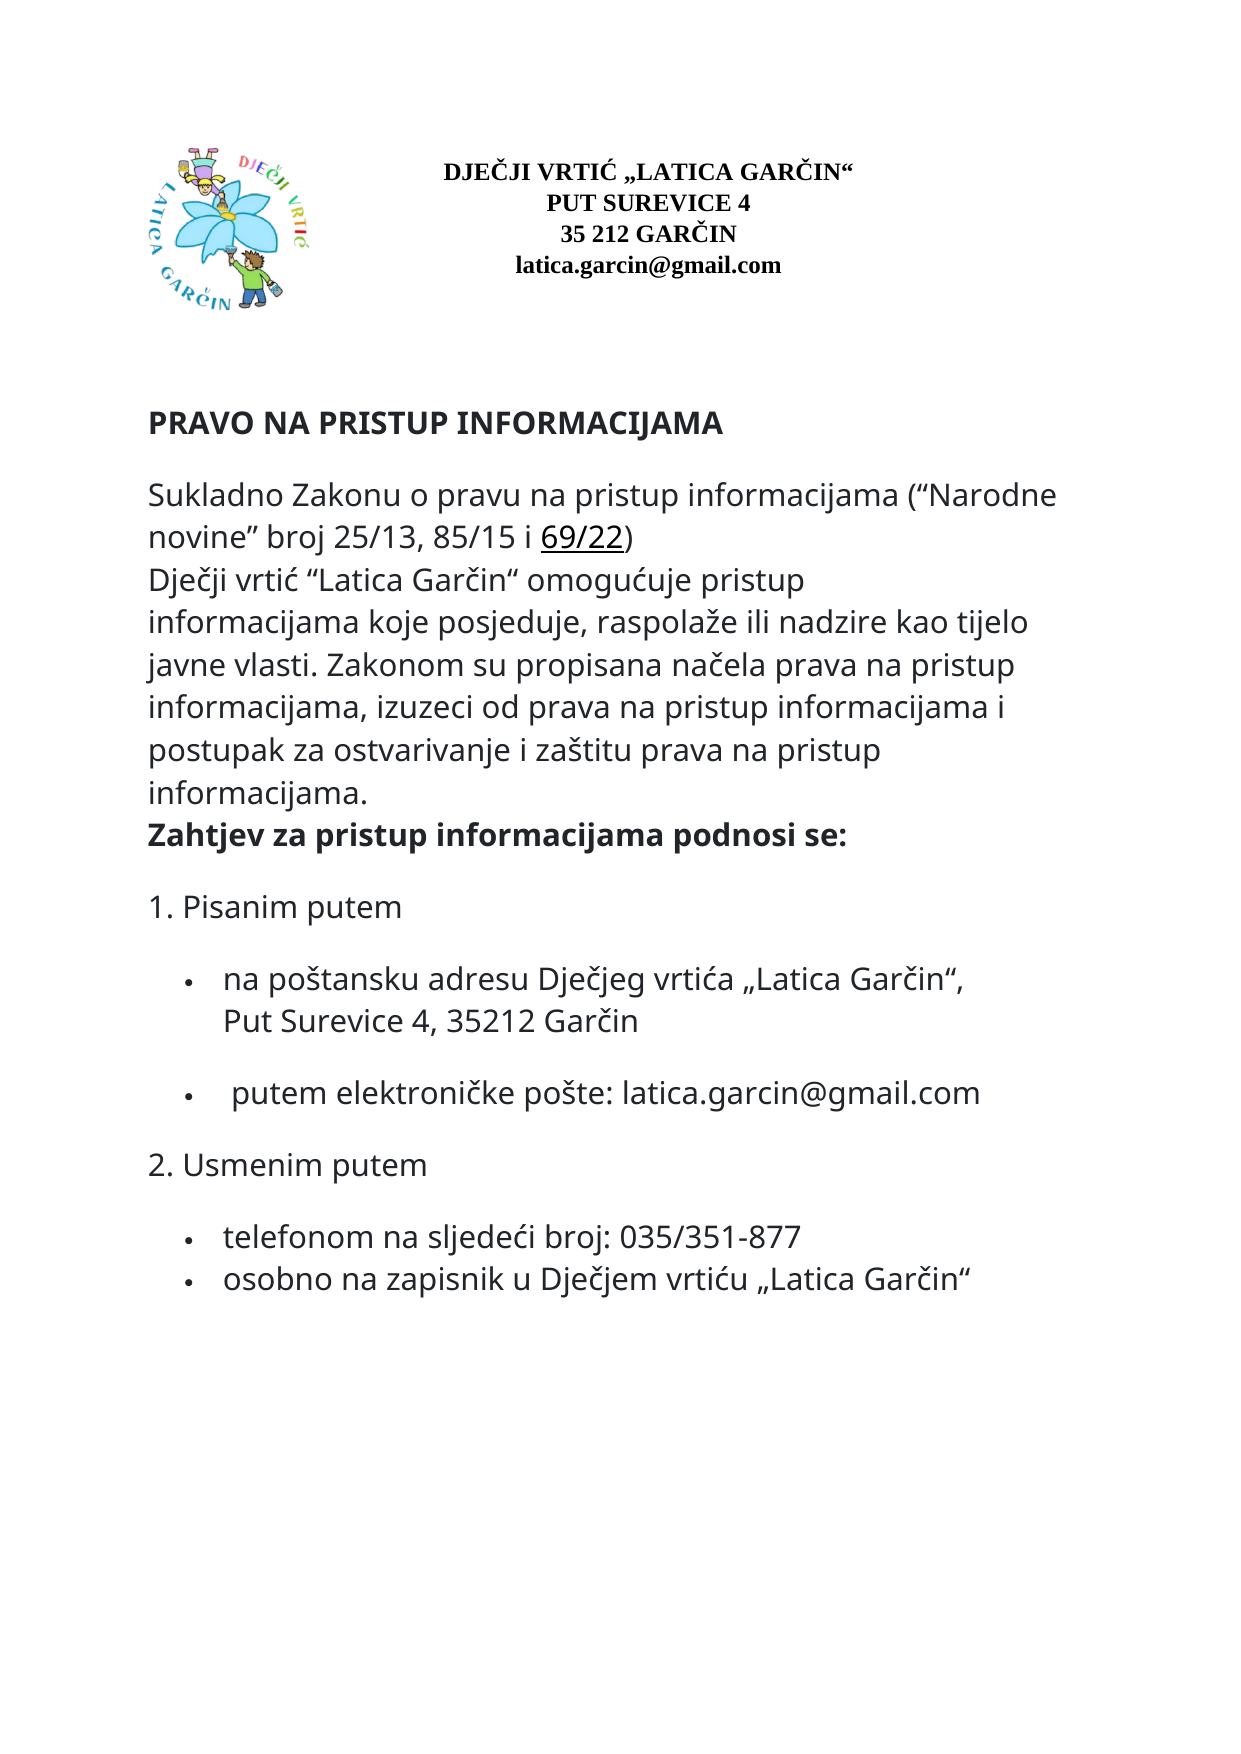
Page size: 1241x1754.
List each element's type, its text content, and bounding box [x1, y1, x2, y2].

text PRAVO NA PRISTUP INFORMACIJAMA [148, 401, 1093, 443]
list osobno na zapisnik u Dječjem vrtiću „Latica Garčin“ [185, 1257, 1093, 1300]
picture [147, 147, 310, 311]
list na poštansku adresu Dječjeg vrtića „Latica Garčin“, [185, 957, 1093, 999]
text 2. Usmenim putem [148, 1143, 1093, 1186]
text 1. Pisanim putem [148, 885, 1093, 928]
text Put Surevice 4, 35212 Garčin [223, 999, 1093, 1042]
text Sukladno Zakonu o pravu na pristup informacijama (“Narodne novine” broj 25/13, 85/15 i 69/22) [148, 472, 1093, 558]
text Zahtjev za pristup informacijama podnosi se: [148, 813, 1093, 856]
list putem elektroničke pošte: latica.garcin@gmail.com [185, 1071, 1093, 1114]
text Dječji vrtić “Latica Garčin“ omogućuje pristup informacijama koje posjeduje, raspolaže ili nadzire kao tijelo javne vlasti. Zakonom su propisana načela prava na pristup informacijama, izuzeci od prava na pristup informacijama i postupak za ostvarivanje i zaštitu prava na pristup informacijama. [148, 558, 1093, 813]
list telefonom na sljedeći broj: 035/351-877 [185, 1215, 1093, 1257]
